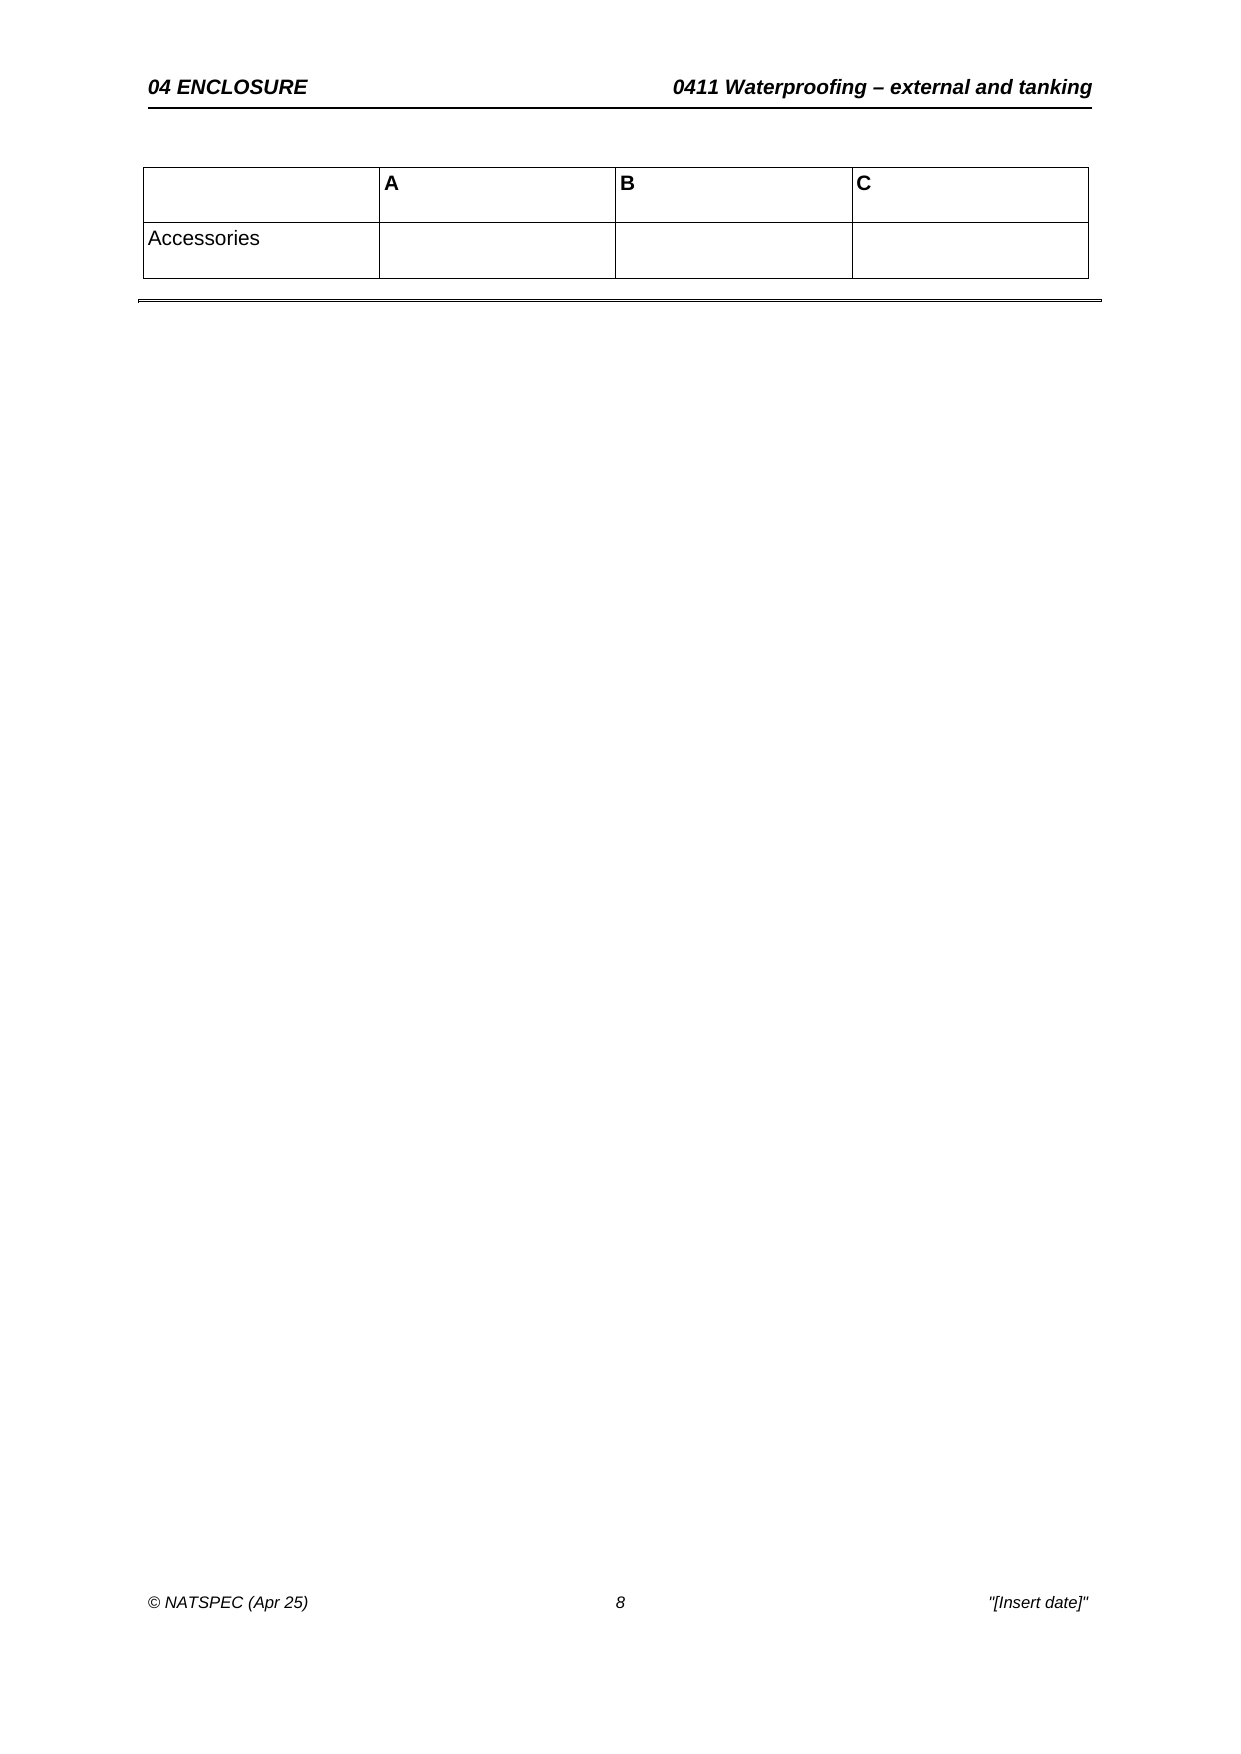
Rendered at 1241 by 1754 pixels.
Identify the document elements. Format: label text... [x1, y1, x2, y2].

table_cell Accessories [144, 223, 379, 277]
table_header B [616, 168, 852, 222]
table_header [144, 168, 379, 222]
table_cell [853, 223, 1088, 277]
table_cell [616, 223, 852, 277]
table_cell [380, 223, 615, 277]
table_header A [380, 168, 615, 222]
table_header C [853, 168, 1088, 222]
